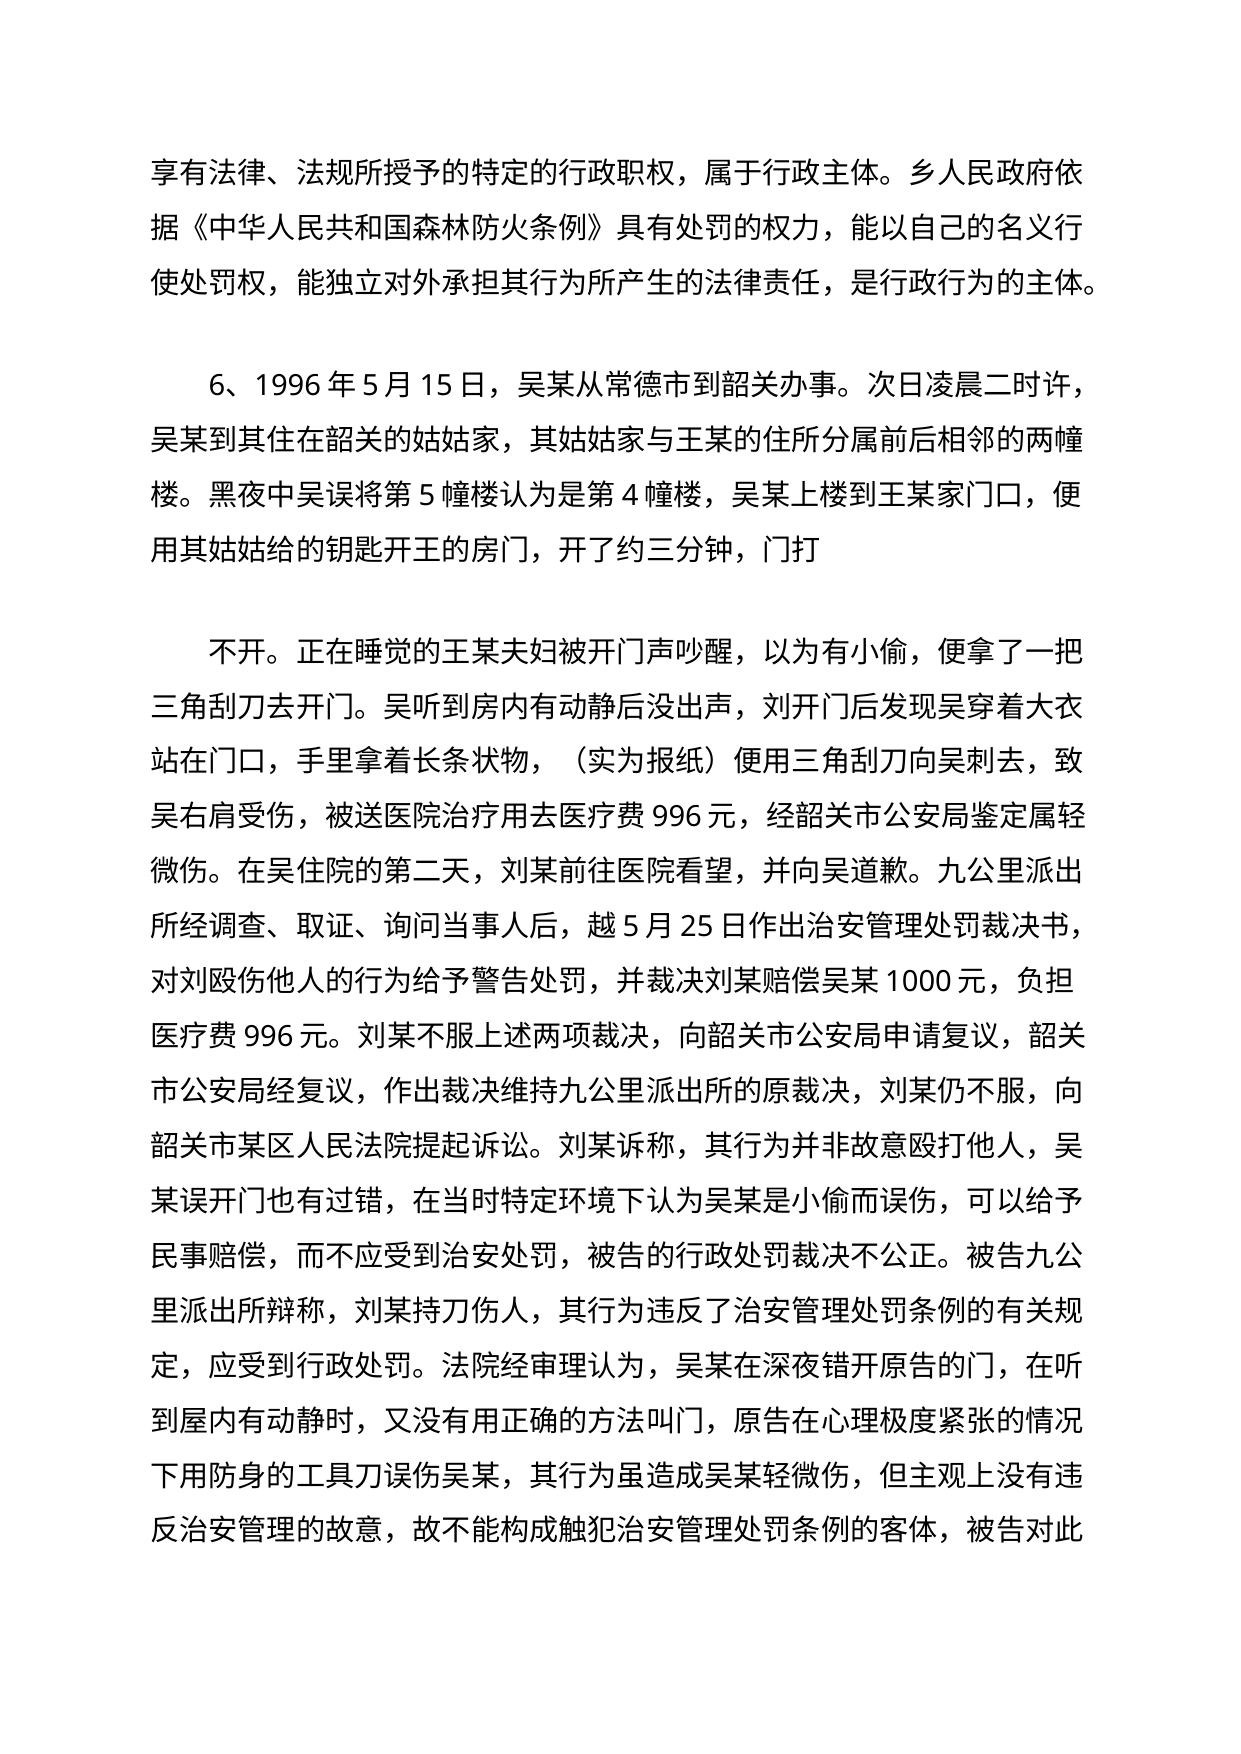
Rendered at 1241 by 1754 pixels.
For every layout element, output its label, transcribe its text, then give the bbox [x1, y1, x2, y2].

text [150, 628, 1090, 1549]
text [150, 150, 1090, 302]
text 6、1996年5月15日，吴某从常德市到韶关办事。次日凌晨二时许，吴某到其住在韶关的姑姑家，其姑姑家与王某的住所分属前后相邻的两幢楼。黑夜中吴误将第5幢楼认为是第4幢楼，吴某上楼到王某家门口，便用其姑姑给的钥匙开王的房门，开了约三分钟，门打 [150, 362, 1090, 569]
